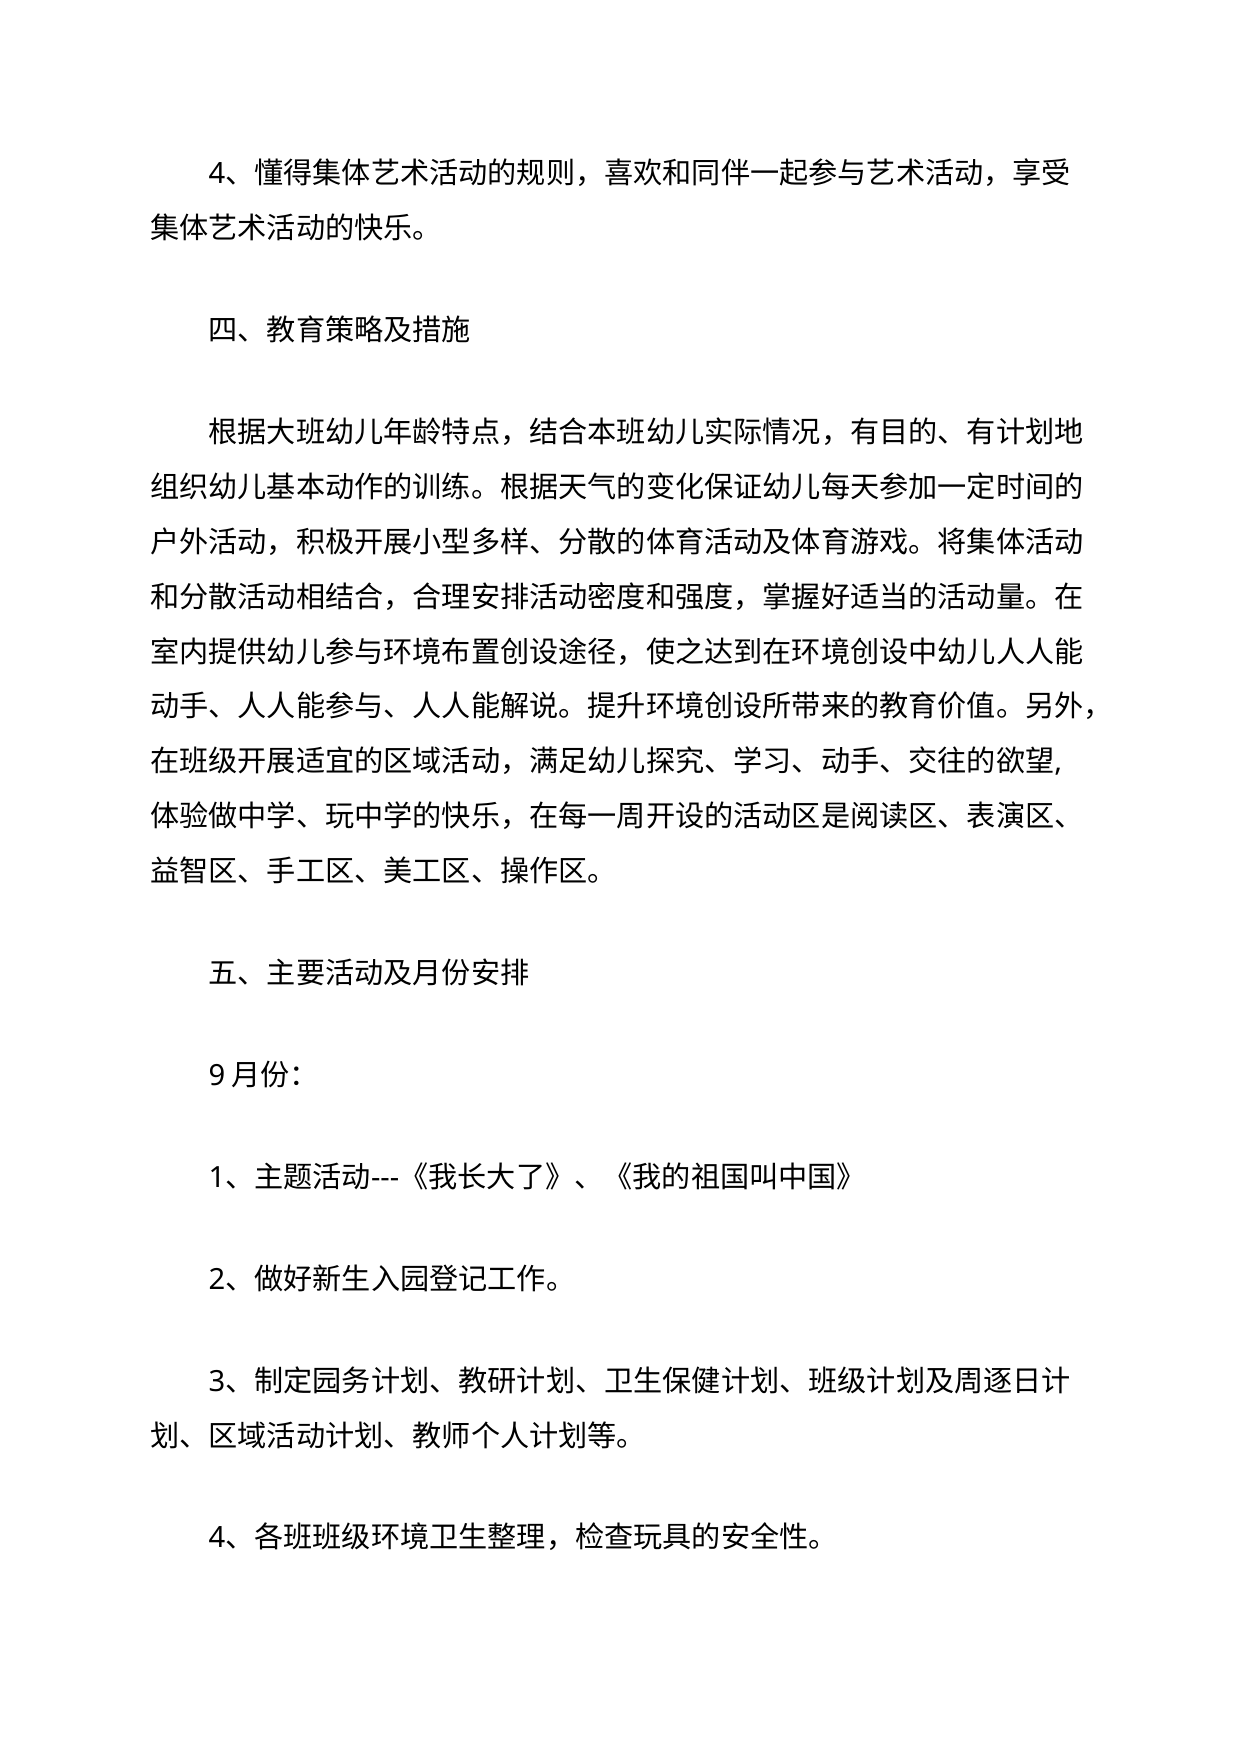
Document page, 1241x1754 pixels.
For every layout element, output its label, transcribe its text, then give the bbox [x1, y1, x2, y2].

text 4、各班班级环境卫生整理，检查玩具的安全性。 [150, 1514, 1090, 1556]
text 4、懂得集体艺术活动的规则，喜欢和同伴一起参与艺术活动，享受集体艺术活动的快乐。 [150, 150, 1090, 247]
text 五、主要活动及月份安排 [150, 949, 1090, 992]
text 3、制定园务计划、教研计划、卫生保健计划、班级计划及周逐日计划、区域活动计划、教师个人计划等。 [150, 1357, 1090, 1454]
text 9月份： [150, 1051, 1090, 1094]
text 2、做好新生入园登记工作。 [150, 1255, 1090, 1298]
text 四、教育策略及措施 [150, 307, 1090, 349]
text 根据大班幼儿年龄特点，结合本班幼儿实际情况，有目的、有计划地组织幼儿基本动作的训练。根据天气的变化保证幼儿每天参加一定时间的户外活动，积极开展小型多样、分散的体育活动及体育游戏。将集体活动和分散活动相结合，合理安排活动密度和强度，掌握好适当的活动量。在室内提供幼儿参与环境布置创设途径，使之达到在环境创设中幼儿人人能动手、人人能参与、人人能解说。提升环境创设所带来的教育价值。另外，在班级开展适宜的区域活动，满足幼儿探究、学习、动手、交往的欲望,体验做中学、玩中学的快乐，在每一周开设的活动区是阅读区、表演区、益智区、手工区、美工区、操作区。 [150, 408, 1090, 890]
text 1、主题活动---《我长大了》、《我的祖国叫中国》 [150, 1153, 1090, 1196]
